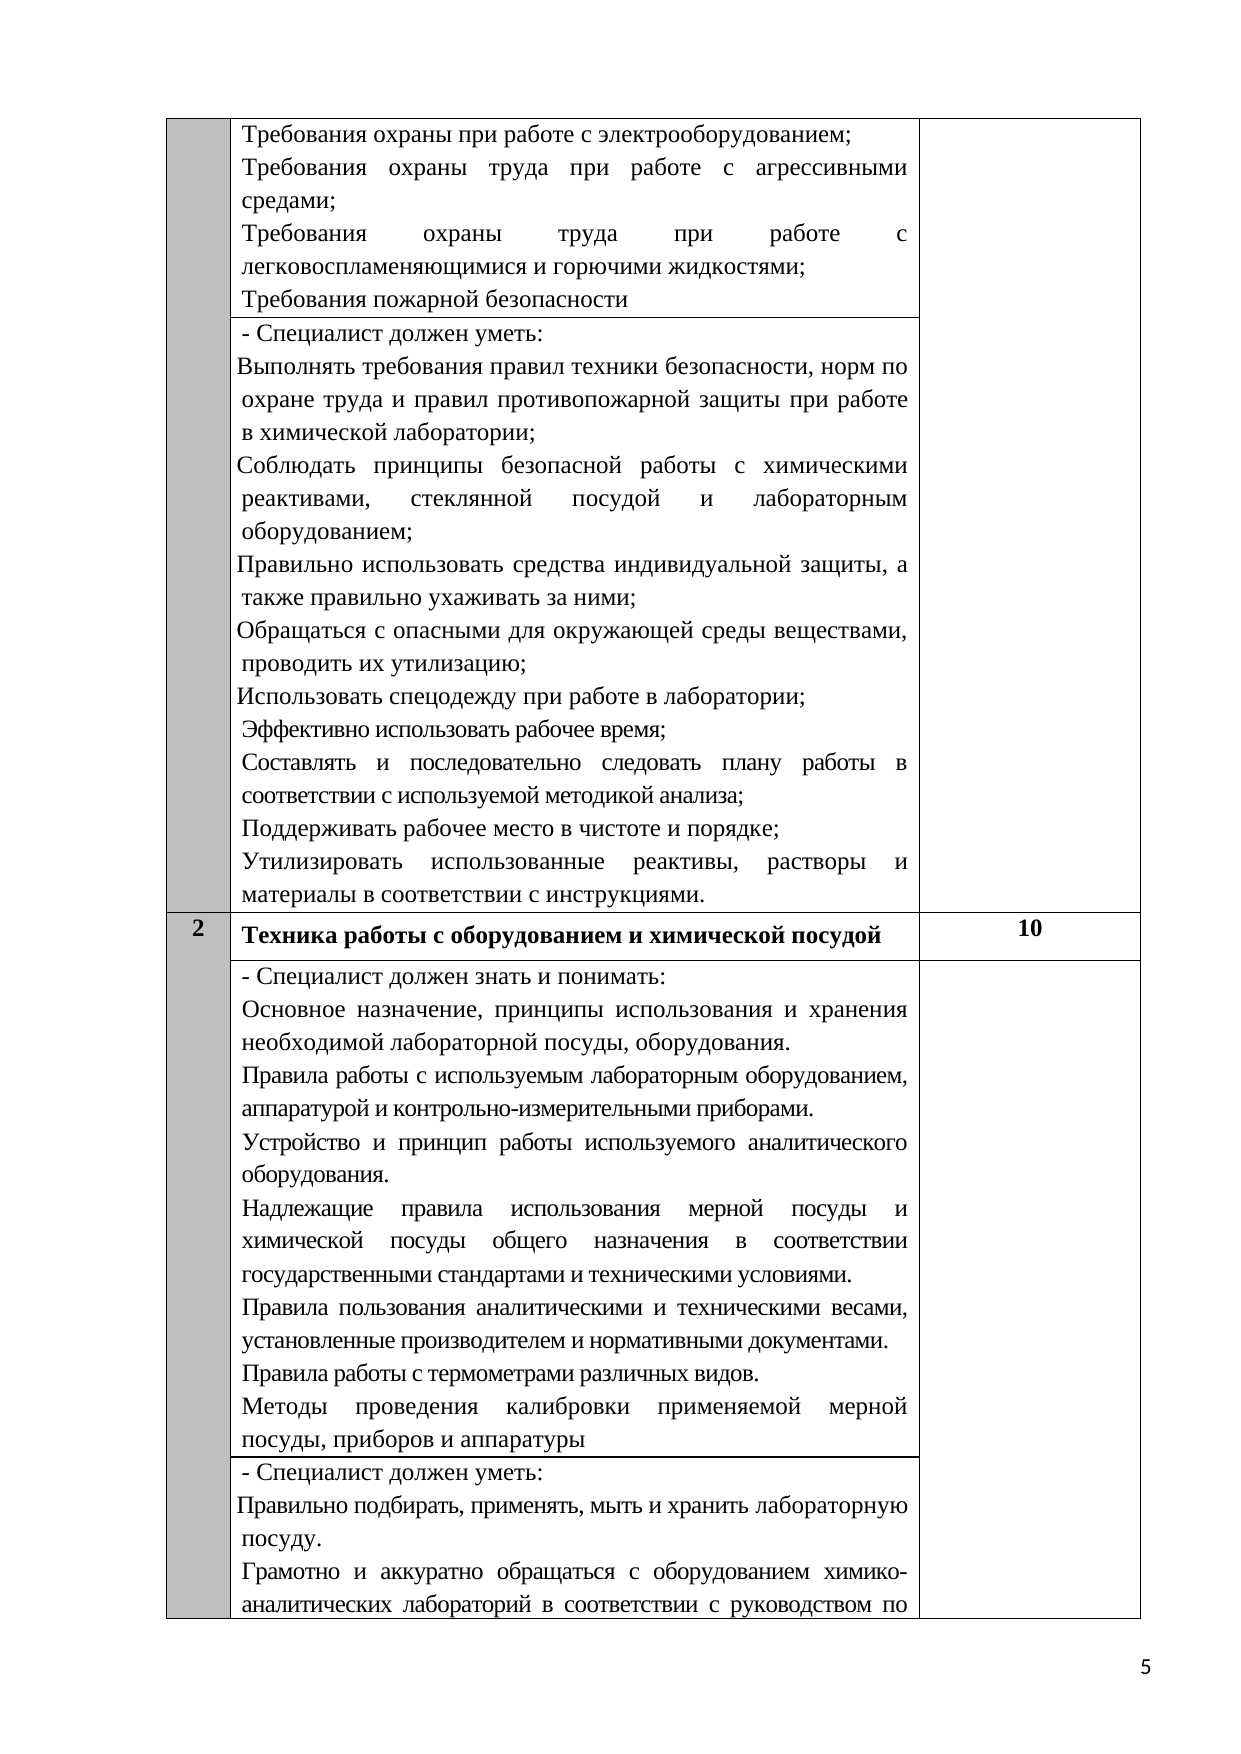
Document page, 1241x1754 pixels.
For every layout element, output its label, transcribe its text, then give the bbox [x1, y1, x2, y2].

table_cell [231, 119, 919, 317]
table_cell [231, 1458, 919, 1618]
table_cell Техника работы с оборудованием и химической посудой [231, 913, 919, 960]
table_cell [167, 119, 230, 912]
table_cell - Специалист должен знать и понимать: Основное назначение, принципы использования и хранения необходимой лабораторной посуды, оборудования. Правила работы с используемым лабораторным оборудованием, аппаратурой и контрольно-измерительными приборами. Устройство и принцип работы используемого аналитического оборудования. Надлежащие правила использования мерной посуды и химической посуды общего назначения в соответствии государственными стандартами и техническими условиями. Правила пользования аналитическими и техническими весами, установленные производителем и нормативными документами. Правила работы с термометрами различных видов. Методы проведения калибровки применяемой мерной посуды, приборов и аппаратуры [231, 961, 919, 1456]
table_cell 10 [920, 913, 1140, 960]
table_cell - Специалист должен уметь: Выполнять требования правил техники безопасности, норм по охране труда и правил противопожарной защиты при работе в химической лаборатории; Соблюдать принципы безопасной работы с химическими реактивами, стеклянной посудой и лабораторным оборудованием; Правильно использовать средства индивидуальной защиты, а также правильно ухаживать за ними; Обращаться с опасными для окружающей среды веществами, проводить их утилизацию; Использовать спецодежду при работе в лаборатории; Эффективно использовать рабочее время; Составлять и последовательно следовать плану работы в соответствии с используемой методикой анализа; Поддерживать рабочее место в чистоте и порядке; Утилизировать использованные реактивы, растворы и материалы в соответствии с инструкциями. [231, 318, 919, 912]
table_cell [920, 119, 1140, 912]
table_cell [920, 961, 1140, 1618]
table_cell 2 [167, 913, 230, 1618]
